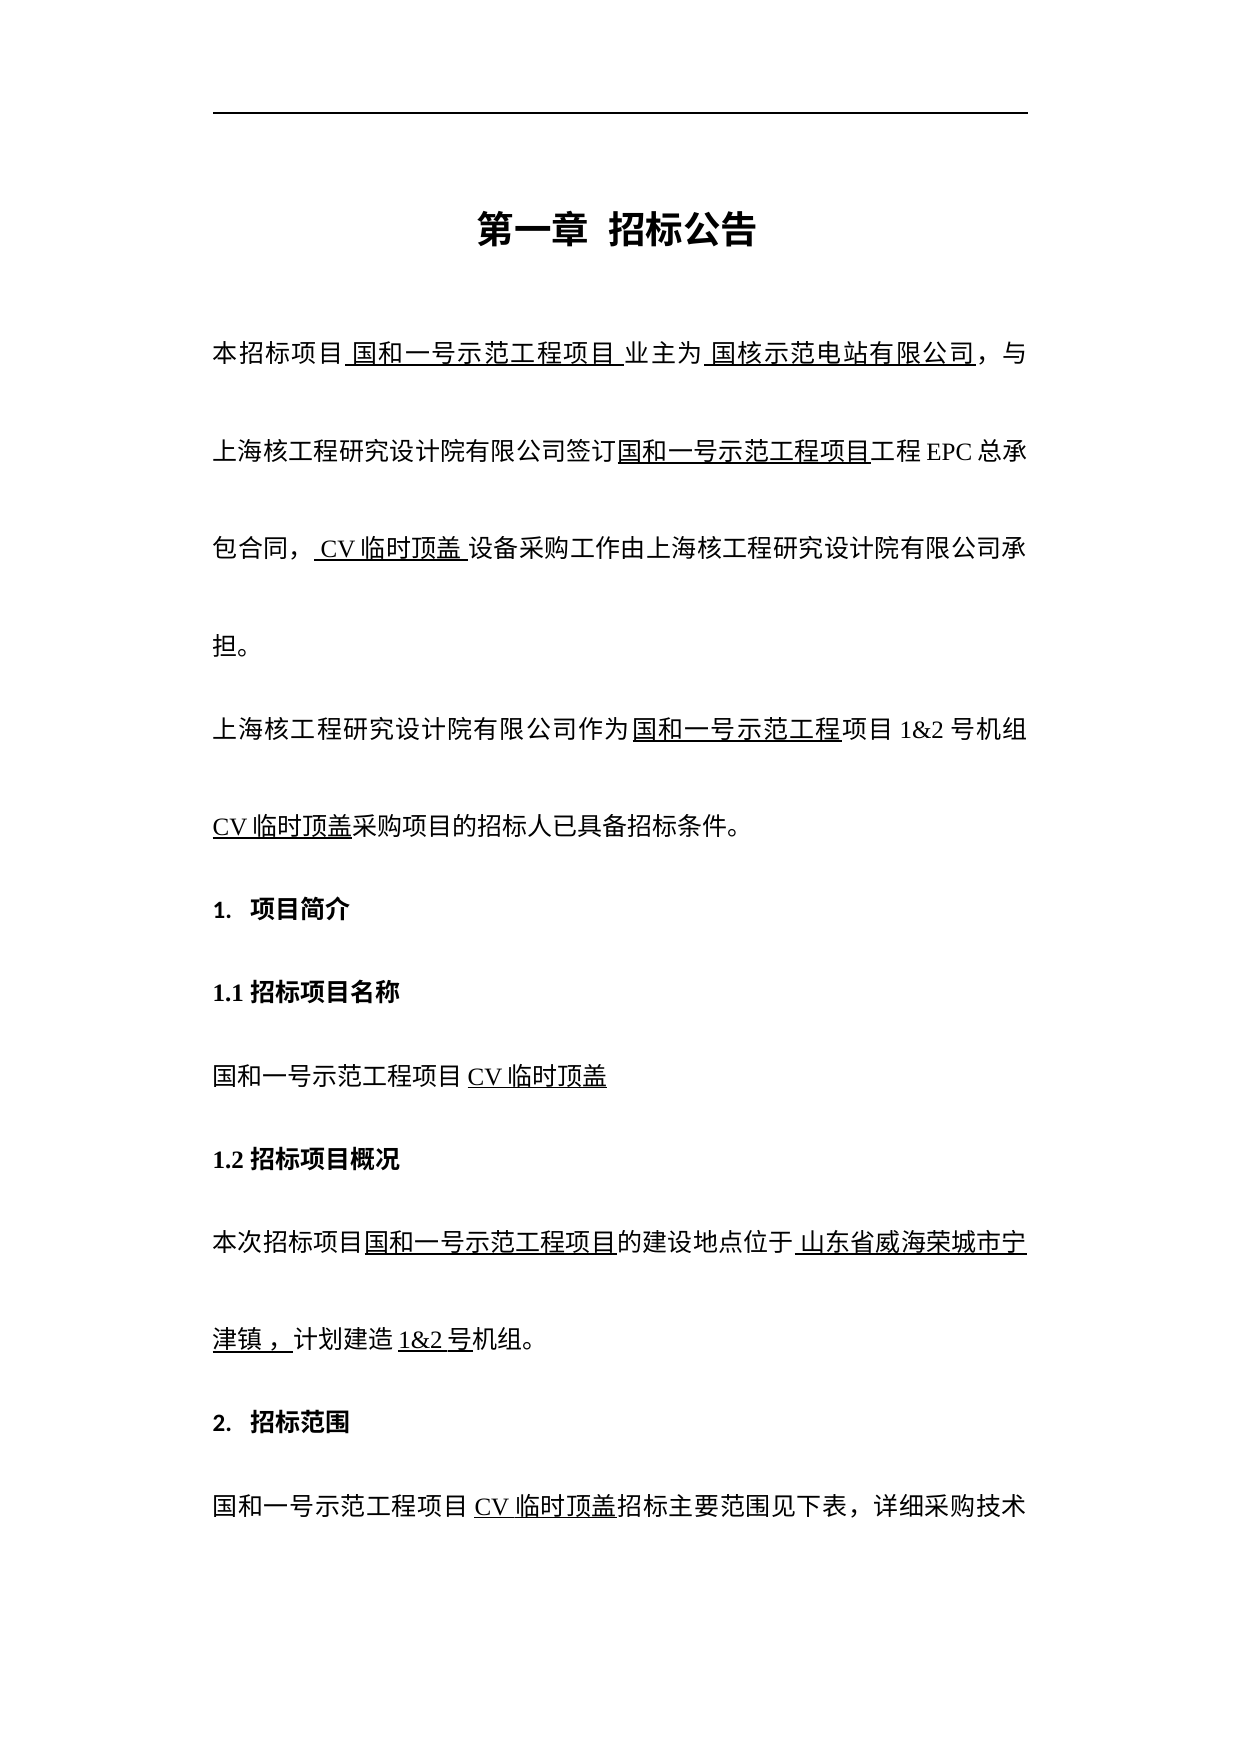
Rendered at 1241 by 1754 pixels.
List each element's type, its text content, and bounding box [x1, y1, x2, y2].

text 国和一号示范工程项目CV临时顶盖 [212, 1042, 1028, 1107]
text 1.1 招标项目名称 [212, 958, 1028, 1023]
list 招标范围 [212, 1388, 1028, 1453]
text 本次招标项目国和一号示范工程项目的建设地点位于 山东省威海荣城市宁津镇 ，计划建造1&2号机组。 [212, 1208, 1028, 1370]
text 上海核工程研究设计院有限公司作为国和一号示范工程项目1&2号机组 CV临时顶盖采购项目的招标人已具备招标条件。 [212, 695, 1028, 857]
text 招标公告 [202, 194, 1028, 259]
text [212, 1472, 1028, 1537]
list 项目简介 [212, 875, 1028, 940]
text 本招标项目 国和一号示范工程项目 业主为 国核示范电站有限公司，与 上海核工程研究设计院有限公司签订国和一号示范工程项目工程EPC总承包合同， CV临时顶盖 设备采购工作由上海核工程研究设计院有限公司承担。 [212, 319, 1028, 677]
text 1.2 招标项目概况 [212, 1125, 1028, 1190]
